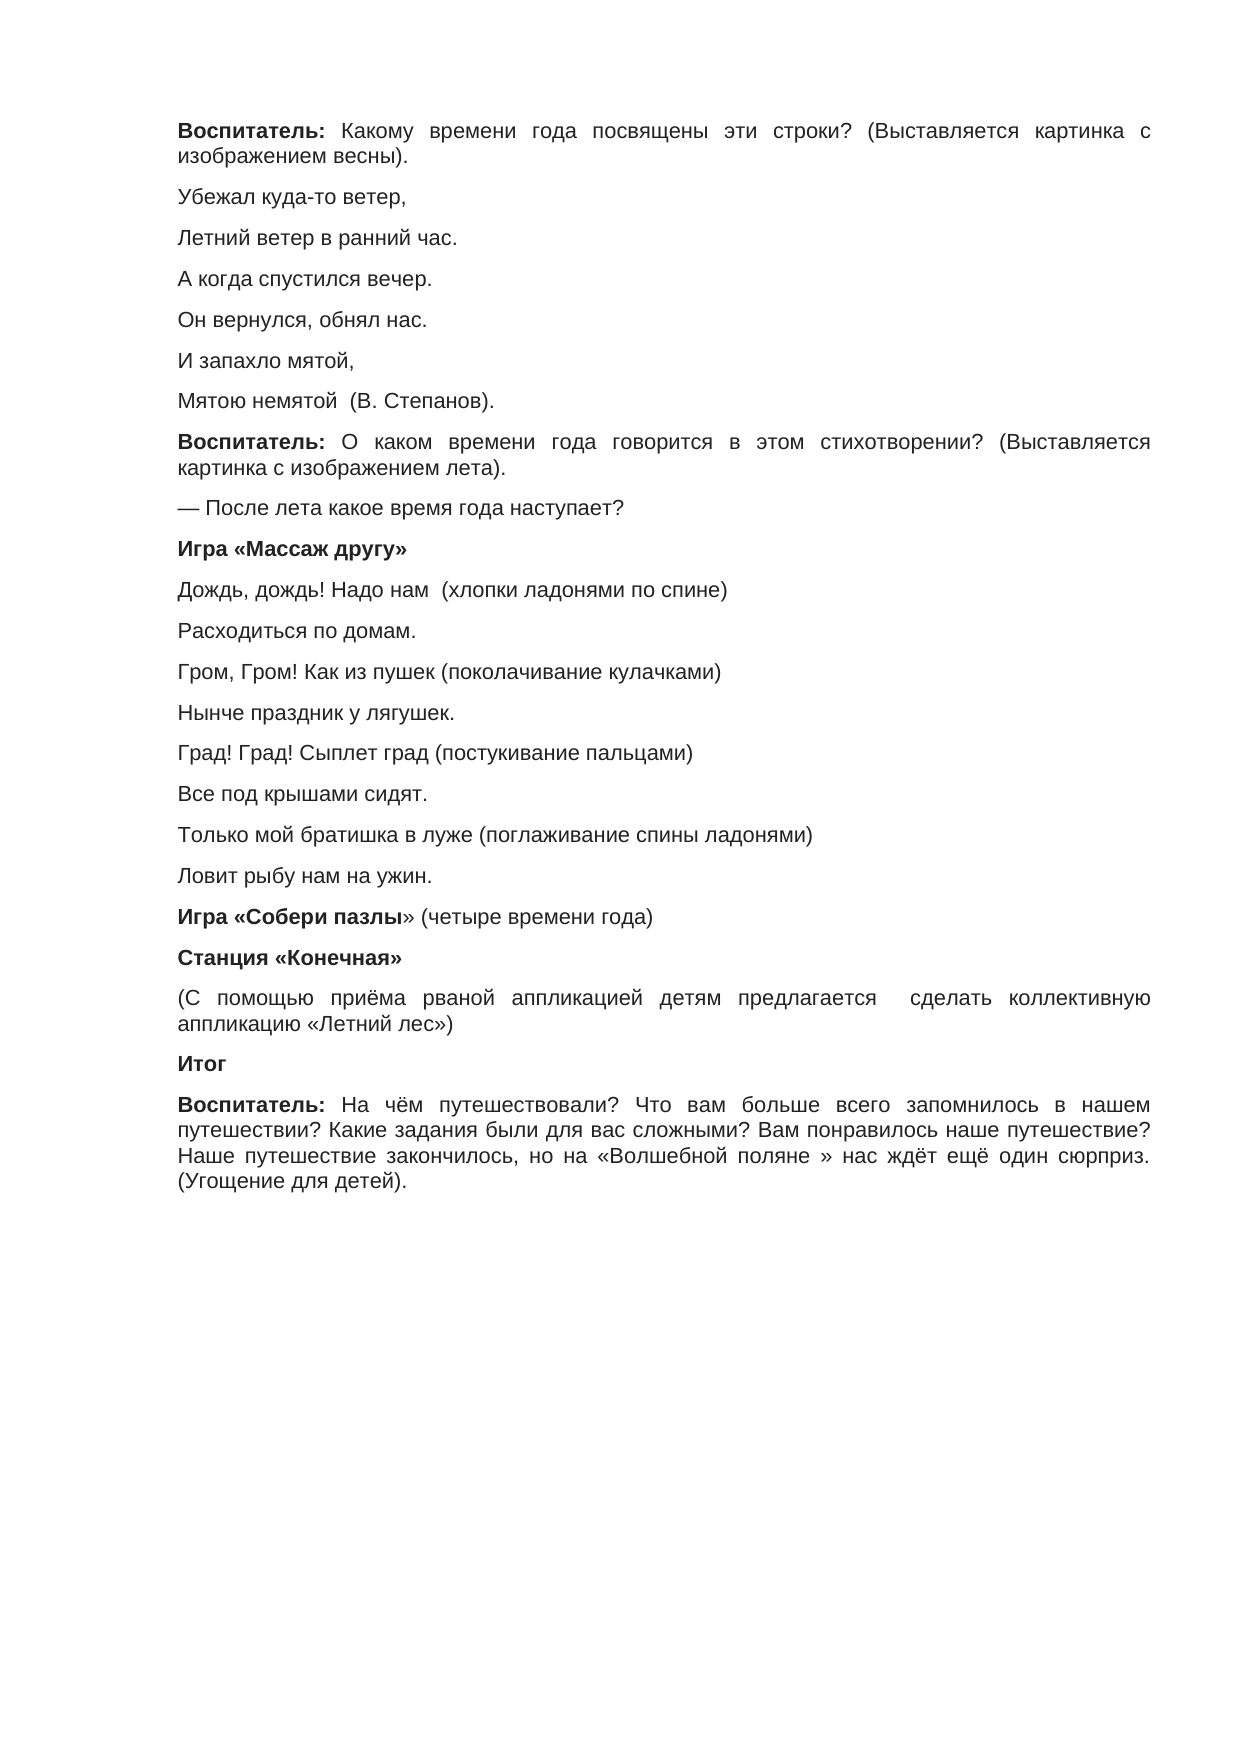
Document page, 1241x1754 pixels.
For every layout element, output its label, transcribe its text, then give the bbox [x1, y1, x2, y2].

text (С помощью приёма рваной аппликацией детям предлагается сделать коллективную аппликацию «Летний лес») [177, 985, 1152, 1036]
text Все под крышами сидят. [177, 781, 1152, 806]
text А когда спустился вечер. [177, 266, 1152, 291]
text Воспитатель: О каком времени года говорится в этом стихотворении? (Выставляется картинка с изображением лета). [177, 429, 1152, 479]
text Итог [177, 1051, 1152, 1076]
text Летний ветер в ранний час. [177, 225, 1152, 250]
text Он вернулся, обнял нас. [177, 307, 1152, 332]
text Воспитатель: Какому времени года посвящены эти строки? (Выставляется картинка с изображением весны). [177, 118, 1152, 168]
text Игра «Собери пазлы» (четыре времени года) [177, 903, 1152, 929]
text Дождь, дождь! Надо нам (хлопки ладонями по спине) [177, 577, 1152, 602]
text Нынче праздник у лягушек. [177, 699, 1152, 724]
text Станция «Конечная» [177, 944, 1152, 969]
text Расходиться по домам. [177, 618, 1152, 643]
text Мятою немятой (В. Степанов). [177, 388, 1152, 413]
text Воспитатель: На чём путешествовали? Что вам больше всего запомнилось в нашем путешествии? Какие задания были для вас сложными? Вам понравилось наше путешествие? Наше путешествие закончилось, но на «Волшебной поляне » нас ждёт ещё один сюрприз. (Угощение для детей). [177, 1092, 1152, 1193]
text Только мой братишка в луже (поглаживание спины ладонями) [177, 822, 1152, 847]
text — После лета какое время года наступает? [177, 495, 1152, 520]
text Град! Град! Сыплет град (постукивание пальцами) [177, 740, 1152, 765]
text Игра «Массаж другу» [177, 536, 1152, 561]
text И запахло мятой, [177, 347, 1152, 373]
text Гром, Гром! Как из пушек (поколачивание кулачками) [177, 658, 1152, 684]
text Убежал куда-то ветер, [177, 184, 1152, 209]
text Ловит рыбу нам на ужин. [177, 863, 1152, 888]
